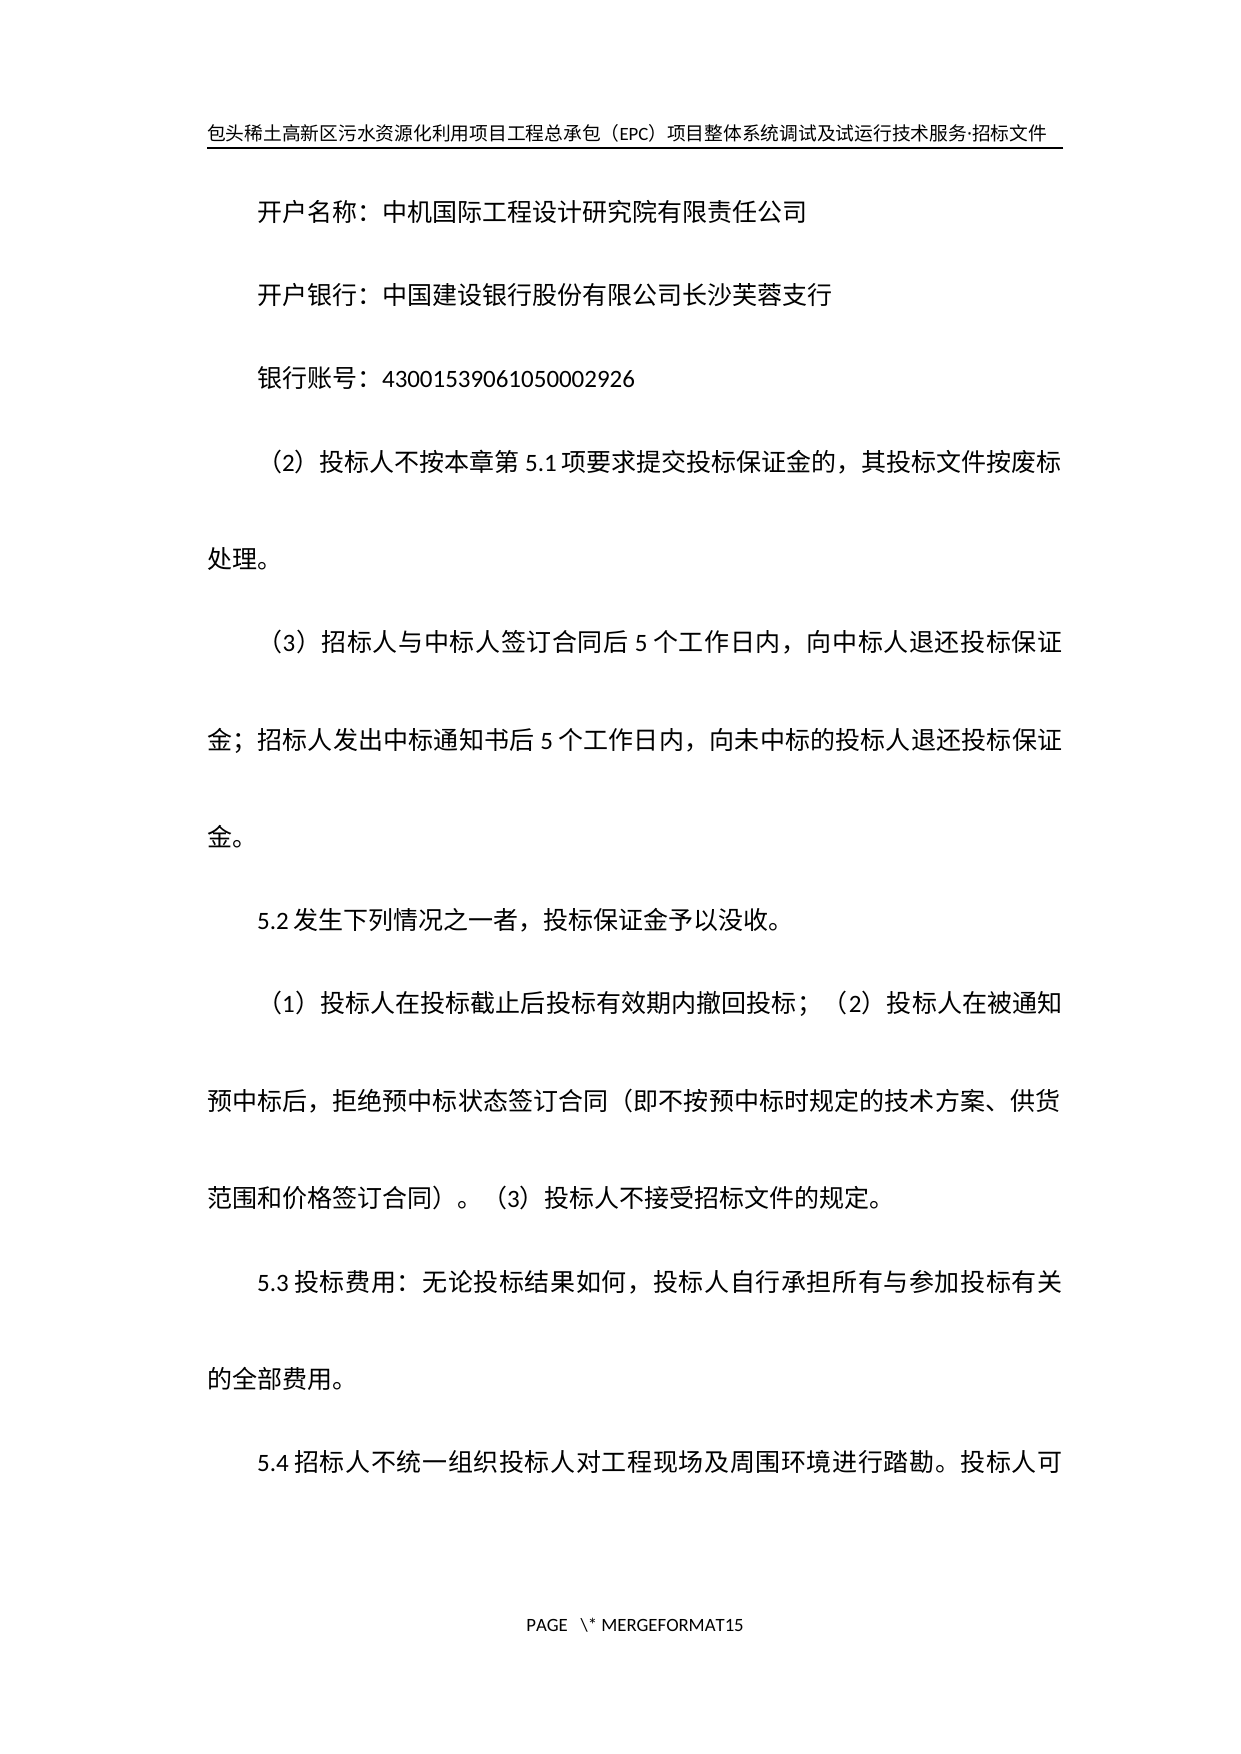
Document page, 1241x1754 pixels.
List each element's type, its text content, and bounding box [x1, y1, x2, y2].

text 银行账号：43001539061050002926 [207, 344, 1063, 409]
text 5.2发生下列情况之一者，投标保证金予以没收。 [207, 886, 1063, 951]
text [207, 1428, 1063, 1493]
text 开户名称：中机国际工程设计研究院有限责任公司 [207, 178, 1063, 243]
text （2）投标人不按本章第5.1项要求提交投标保证金的，其投标文件按废标处理。 [207, 428, 1063, 590]
text 开户银行：中国建设银行股份有限公司长沙芙蓉支行 [207, 261, 1063, 326]
text （3）招标人与中标人签订合同后5个工作日内，向中标人退还投标保证金；招标人发出中标通知书后5个工作日内，向未中标的投标人退还投标保证金。 [207, 608, 1063, 868]
text 5.3投标费用：无论投标结果如何，投标人自行承担所有与参加投标有关的全部费用。 [207, 1248, 1063, 1410]
text （1）投标人在投标截止后投标有效期内撤回投标；（2）投标人在被通知预中标后，拒绝预中标状态签订合同（即不按预中标时规定的技术方案、供货范围和价格签订合同）。（3）投标人不接受招标文件的规定。 [207, 969, 1063, 1229]
